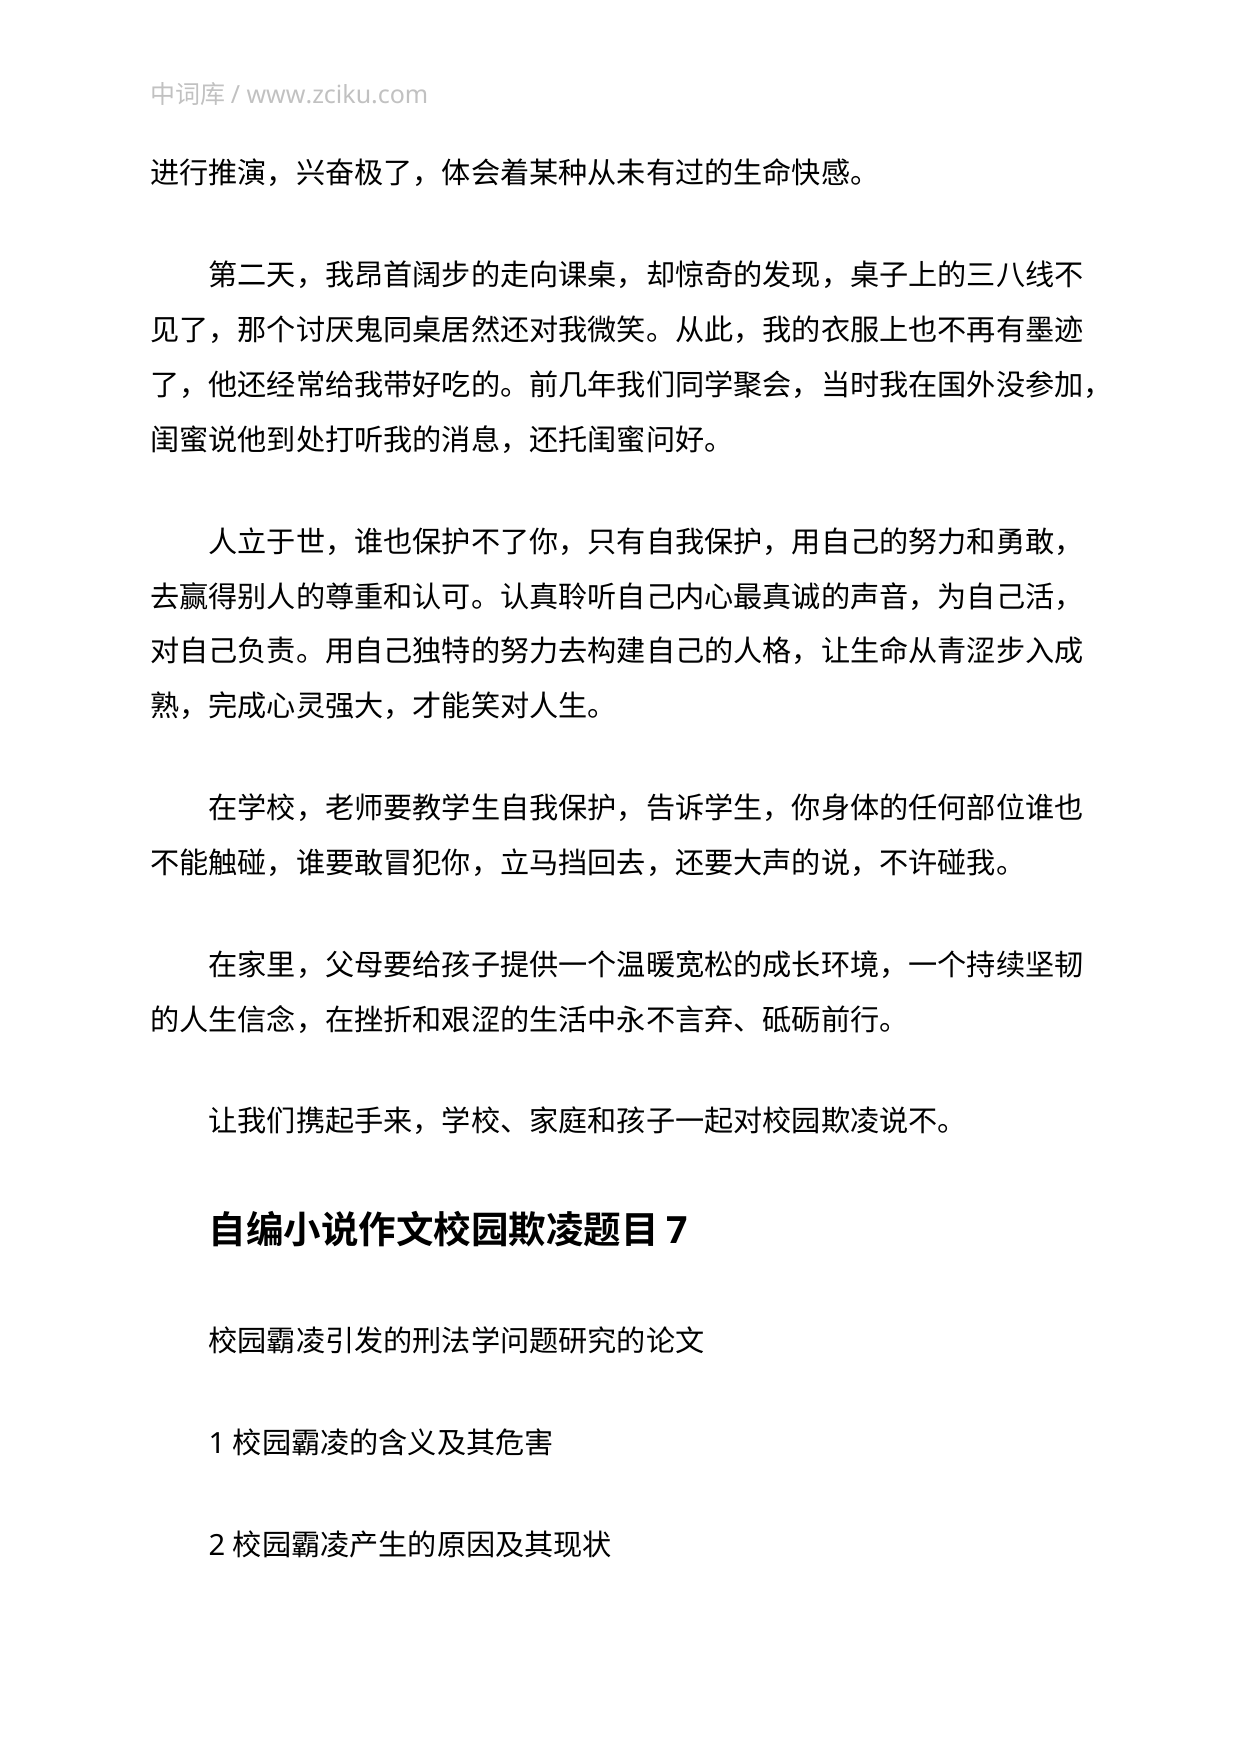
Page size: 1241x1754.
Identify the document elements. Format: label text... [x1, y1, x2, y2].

text 在家里，父母要给孩子提供一个温暖宽松的成长环境，一个持续坚韧的人生信念，在挫折和艰涩的生活中永不言弃、砥砺前行。 [150, 941, 1090, 1038]
text 自编小说作文校园欺凌题目7 [150, 1200, 1090, 1254]
text 在学校，老师要教学生自我保护，告诉学生，你身体的任何部位谁也不能触碰，谁要敢冒犯你，立马挡回去，还要大声的说，不许碰我。 [150, 785, 1090, 882]
text 校园霸凌引发的刑法学问题研究的论文 [150, 1317, 1090, 1360]
text 人立于世，谁也保护不了你，只有自我保护，用自己的努力和勇敢，去赢得别人的尊重和认可。认真聆听自己内心最真诚的声音，为自己活，对自己负责。用自己独特的努力去构建自己的人格，让生命从青涩步入成熟，完成心灵强大，才能笑对人生。 [150, 518, 1090, 725]
text 让我们携起手来，学校、家庭和孩子一起对校园欺凌说不。 [150, 1098, 1090, 1140]
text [150, 150, 1090, 192]
text 1 校园霸凌的含义及其危害 [150, 1419, 1090, 1462]
text 2 校园霸凌产生的原因及其现状 [150, 1521, 1090, 1563]
text 第二天，我昂首阔步的走向课桌，却惊奇的发现，桌子上的三八线不见了，那个讨厌鬼同桌居然还对我微笑。从此，我的衣服上也不再有墨迹了，他还经常给我带好吃的。前几年我们同学聚会，当时我在国外没参加，闺蜜说他到处打听我的消息，还托闺蜜问好。 [150, 252, 1090, 459]
